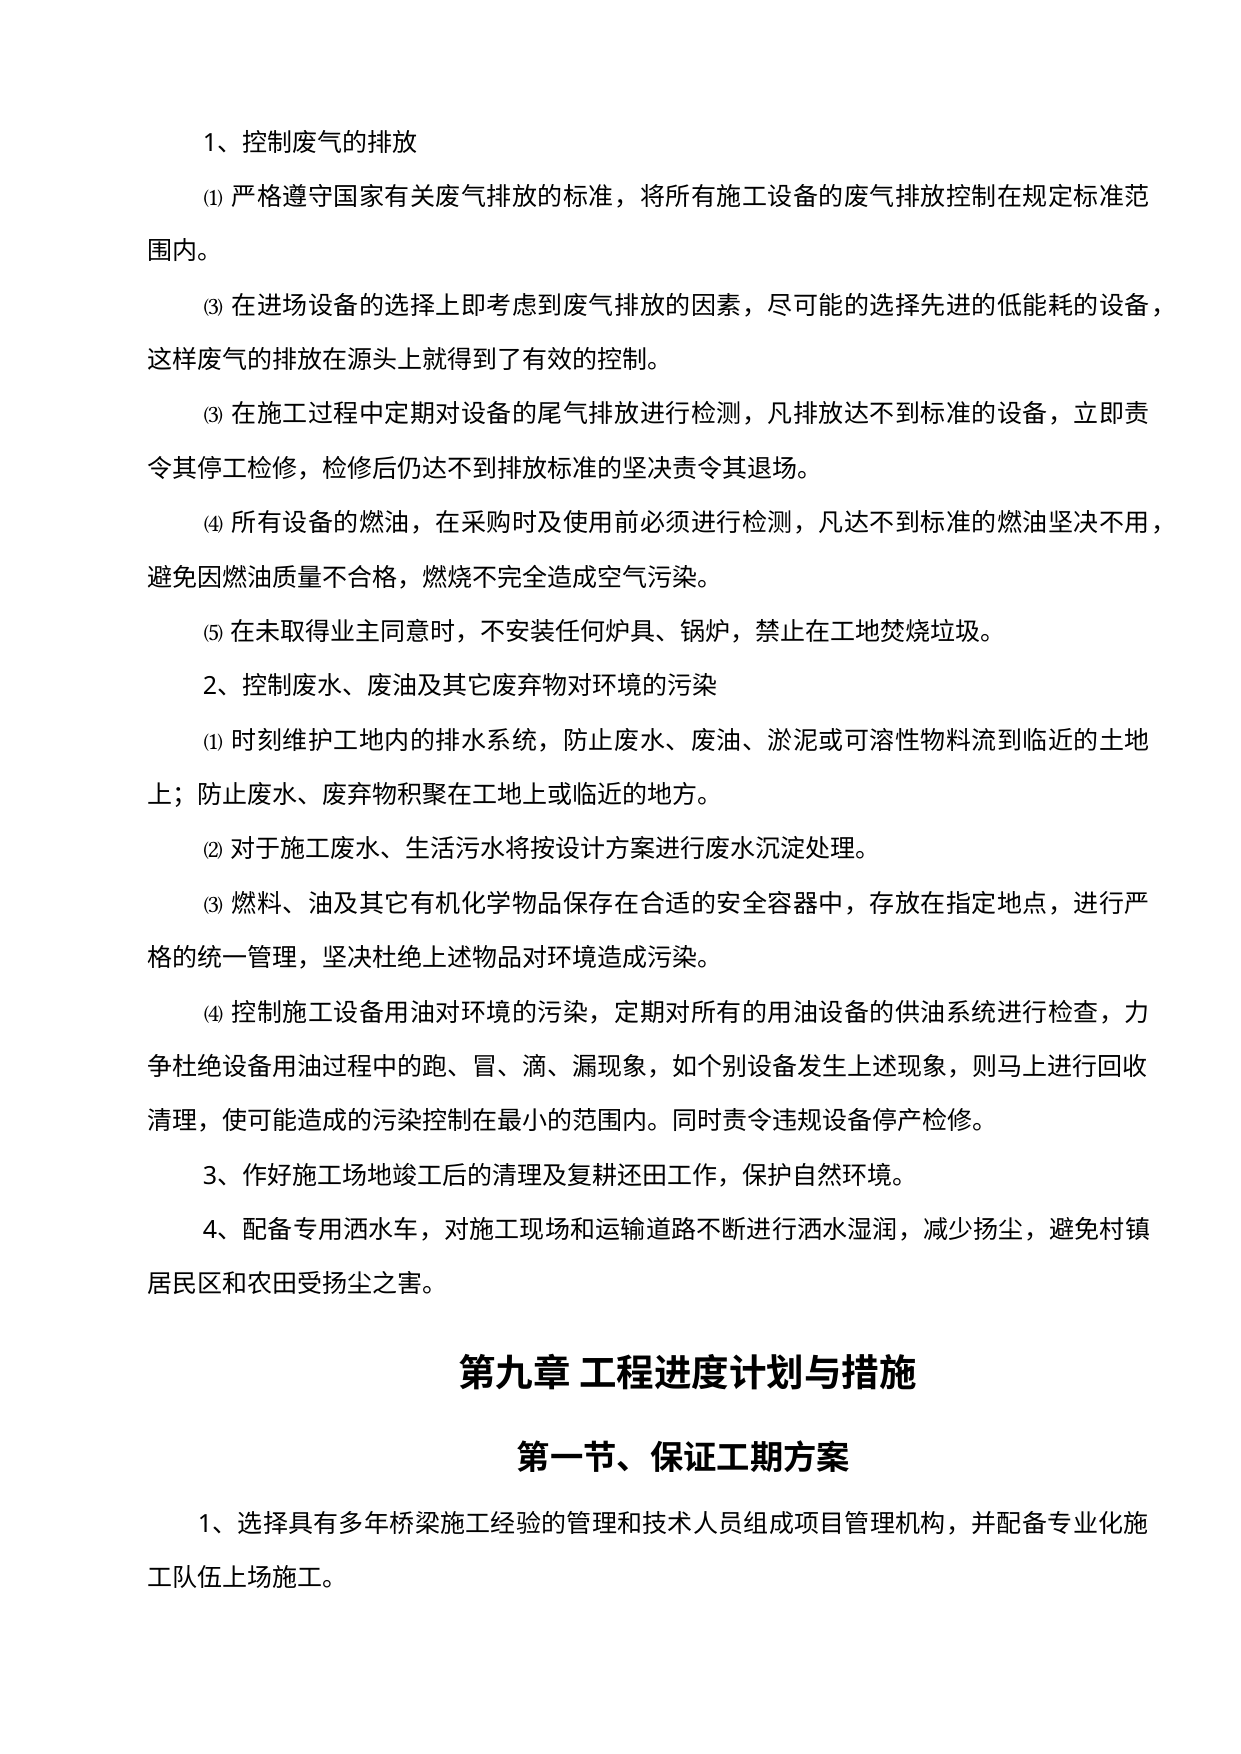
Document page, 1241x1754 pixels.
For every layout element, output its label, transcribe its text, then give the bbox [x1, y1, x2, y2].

text ⑷ 所有设备的燃油，在采购时及使用前必须进行检测，凡达不到标准的燃油坚决不用，避免因燃油质量不合格，燃烧不完全造成空气污染。 [148, 503, 1152, 593]
text ⑶ 在进场设备的选择上即考虑到废气排放的因素，尽可能的选择先进的低能耗的设备，这样废气的排放在源头上就得到了有效的控制。 [148, 285, 1152, 376]
text ⑶ 燃料、油及其它有机化学物品保存在合适的安全容器中，存放在指定地点，进行严格的统一管理，坚决杜绝上述物品对环境造成污染。 [148, 883, 1152, 974]
title 第九章 工程进度计划与措施 [148, 1343, 1152, 1398]
text ⑶ 在施工过程中定期对设备的尾气排放进行检测，凡排放达不到标准的设备，立即责令其停工检修，检修后仍达不到排放标准的坚决责令其退场。 [148, 394, 1152, 484]
text ⑴ 时刻维护工地内的排水系统，防止废水、废油、淤泥或可溶性物料流到临近的土地上；防止废水、废弃物积聚在工地上或临近的地方。 [148, 720, 1152, 811]
text 4、配备专用洒水车，对施工现场和运输道路不断进行洒水湿润，减少扬尘，避免村镇居民区和农田受扬尘之害。 [148, 1209, 1152, 1300]
text 2、控制废水、废油及其它废弃物对环境的污染 [148, 666, 1152, 702]
text ⑸ 在未取得业主同意时，不安装任何炉具、锅炉，禁止在工地焚烧垃圾。 [148, 611, 1152, 648]
text 3、作好施工场地竣工后的清理及复耕还田工作，保护自然环境。 [148, 1155, 1152, 1191]
text ⑷ 控制施工设备用油对环境的污染，定期对所有的用油设备的供油系统进行检查，力争杜绝设备用油过程中的跑、冒、滴、漏现象，如个别设备发生上述现象，则马上进行回收清理，使可能造成的污染控制在最小的范围内。同时责令违规设备停产检修。 [148, 992, 1152, 1137]
text ⑵ 对于施工废水、生活污水将按设计方案进行废水沉淀处理。 [148, 829, 1152, 865]
text ⑴ 严格遵守国家有关废气排放的标准，将所有施工设备的废气排放控制在规定标准范围内。 [148, 176, 1152, 267]
subtitle 第一节、保证工期方案 [148, 1431, 1152, 1479]
text 1、选择具有多年桥梁施工经验的管理和技术人员组成项目管理机构，并配备专业化施工队伍上场施工。 [148, 1503, 1152, 1594]
text 1、控制废气的排放 [148, 122, 1152, 158]
